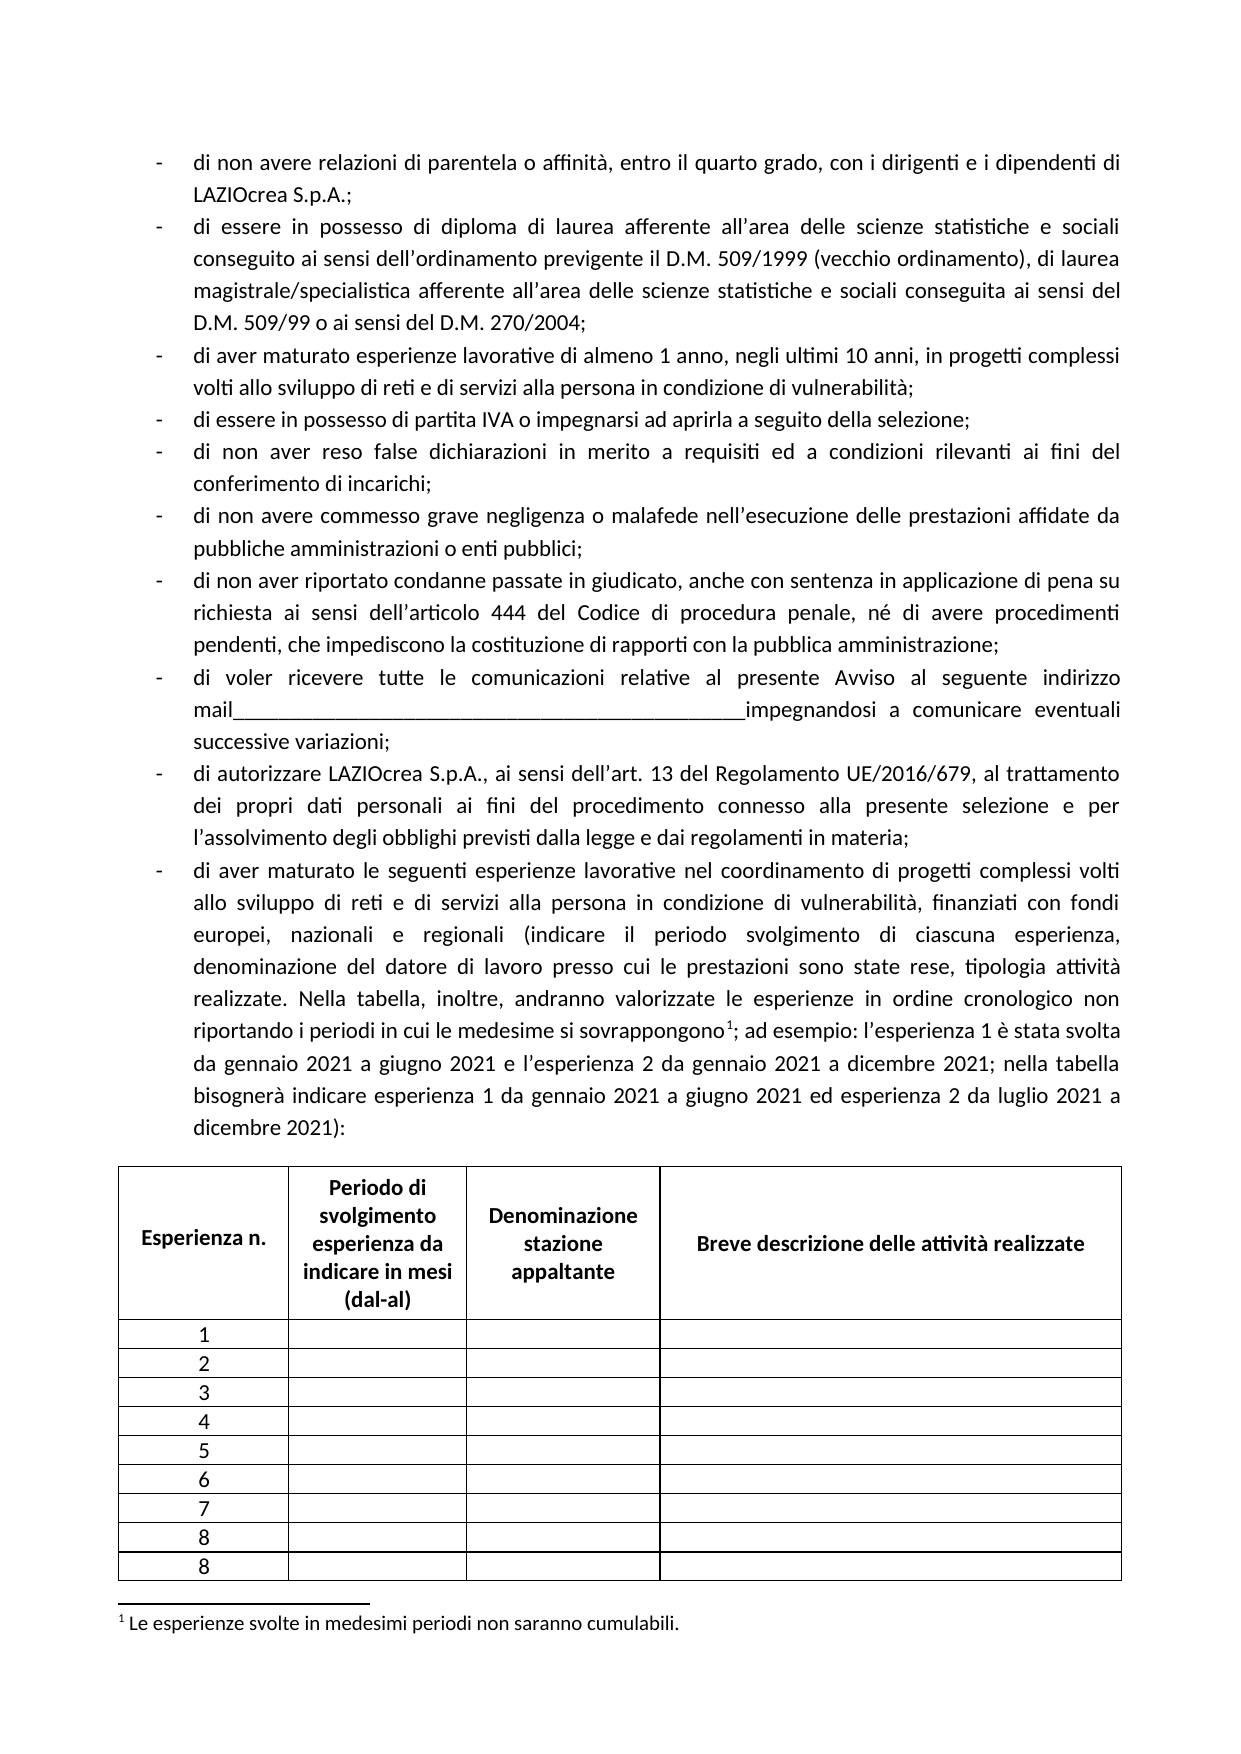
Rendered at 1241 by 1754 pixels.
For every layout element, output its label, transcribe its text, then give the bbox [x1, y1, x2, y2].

list di non avere commesso grave negligenza o malafede nell’esecuzione delle prestazioni affidate da pubbliche amministrazioni o enti pubblici; [156, 502, 1122, 562]
table_cell 8 [119, 1553, 288, 1580]
table_cell [661, 1553, 1121, 1580]
table_cell [661, 1436, 1121, 1464]
table_cell [289, 1407, 466, 1435]
table_cell 3 [119, 1378, 288, 1406]
table_cell [289, 1523, 466, 1551]
table_cell [467, 1407, 659, 1435]
table_cell 5 [119, 1436, 288, 1464]
list di autorizzare LAZIOcrea S.p.A., ai sensi dell’art. 13 del Regolamento UE/2016/679, al trattamento dei propri dati personali ai fini del procedimento connesso alla presente selezione e per l’assolvimento degli obblighi previsti dalla legge e dai regolamenti in materia; [156, 759, 1122, 852]
table_cell [467, 1465, 659, 1493]
list di voler ricevere tutte le comunicazioni relative al presente Avviso al seguente indirizzo mail_____________________________________________impegnandosi a comunicare eventuali successive variazioni; [156, 663, 1122, 755]
list di aver maturato le seguenti esperienze lavorative nel coordinamento di progetti complessi volti allo sviluppo di reti e di servizi alla persona in condizione di vulnerabilità, finanziati con fondi europei, nazionali e regionali (indicare il periodo svolgimento di ciascuna esperienza, denominazione del datore di lavoro presso cui le prestazioni sono state rese, tipologia attività realizzate. Nella tabella, inoltre, andranno valorizzate le esperienze in ordine cronologico non riportando i periodi in cui le medesime si sovrappongono; ad esempio: l’esperienza 1 è stata svolta da gennaio 2021 a giugno 2021 e l’esperienza 2 da gennaio 2021 a dicembre 2021; nella tabella bisognerà indicare esperienza 1 da gennaio 2021 a giugno 2021 ed esperienza 2 da luglio 2021 a dicembre 2021): [156, 856, 1122, 1141]
list di essere in possesso di diploma di laurea afferente all’area delle scienze statistiche e sociali conseguito ai sensi dell’ordinamento previgente il D.M. 509/1999 (vecchio ordinamento), di laurea magistrale/specialistica afferente all’area delle scienze statistiche e sociali conseguita ai sensi del D.M. 509/99 o ai sensi del D.M. 270/2004; [156, 212, 1122, 337]
table_cell [661, 1523, 1121, 1551]
table_cell 7 [119, 1494, 288, 1522]
list di non avere relazioni di parentela o affinità, entro il quarto grado, con i dirigenti e i dipendenti di LAZIOcrea S.p.A.; [156, 148, 1122, 208]
table_cell [661, 1407, 1121, 1435]
table_cell [289, 1349, 466, 1377]
table_cell 2 [119, 1349, 288, 1377]
table_cell 6 [119, 1465, 288, 1493]
table_cell [467, 1378, 659, 1406]
list di non aver riportato condanne passate in giudicato, anche con sentenza in applicazione di pena su richiesta ai sensi dell’articolo 444 del Codice di procedura penale, né di avere procedimenti pendenti, che impediscono la costituzione di rapporti con la pubblica amministrazione; [156, 566, 1122, 658]
list di aver maturato esperienze lavorative di almeno 1 anno, negli ultimi 10 anni, in progetti complessi volti allo sviluppo di reti e di servizi alla persona in condizione di vulnerabilità; [156, 341, 1122, 401]
table_cell 4 [119, 1407, 288, 1435]
list di non aver reso false dichiarazioni in merito a requisiti ed a condizioni rilevanti ai fini del conferimento di incarichi; [156, 437, 1122, 497]
table_cell [467, 1349, 659, 1377]
table_cell [467, 1494, 659, 1522]
table_cell [289, 1320, 466, 1348]
table_cell 8 [119, 1523, 288, 1551]
table_cell [661, 1320, 1121, 1348]
table_cell [289, 1378, 466, 1406]
table_header Breve descrizione delle attività realizzate [661, 1167, 1121, 1319]
list di essere in possesso di partita IVA o impegnarsi ad aprirla a seguito della selezione; [156, 405, 1122, 433]
table_cell [661, 1494, 1121, 1522]
table_cell [289, 1465, 466, 1493]
table_header Denominazione stazione appaltante [467, 1167, 659, 1319]
table_cell [289, 1436, 466, 1464]
table_cell [661, 1349, 1121, 1377]
table_cell [467, 1436, 659, 1464]
table_cell 1 [119, 1320, 288, 1348]
table_header Esperienza n. [119, 1167, 288, 1319]
table_cell [661, 1378, 1121, 1406]
table_header Periodo di svolgimento esperienza da indicare in mesi (dal-al) [289, 1167, 466, 1319]
table_cell [289, 1494, 466, 1522]
table_cell [467, 1320, 659, 1348]
table_cell [289, 1553, 466, 1580]
table_cell [467, 1553, 659, 1580]
table_cell [467, 1523, 659, 1551]
table_cell [661, 1465, 1121, 1493]
